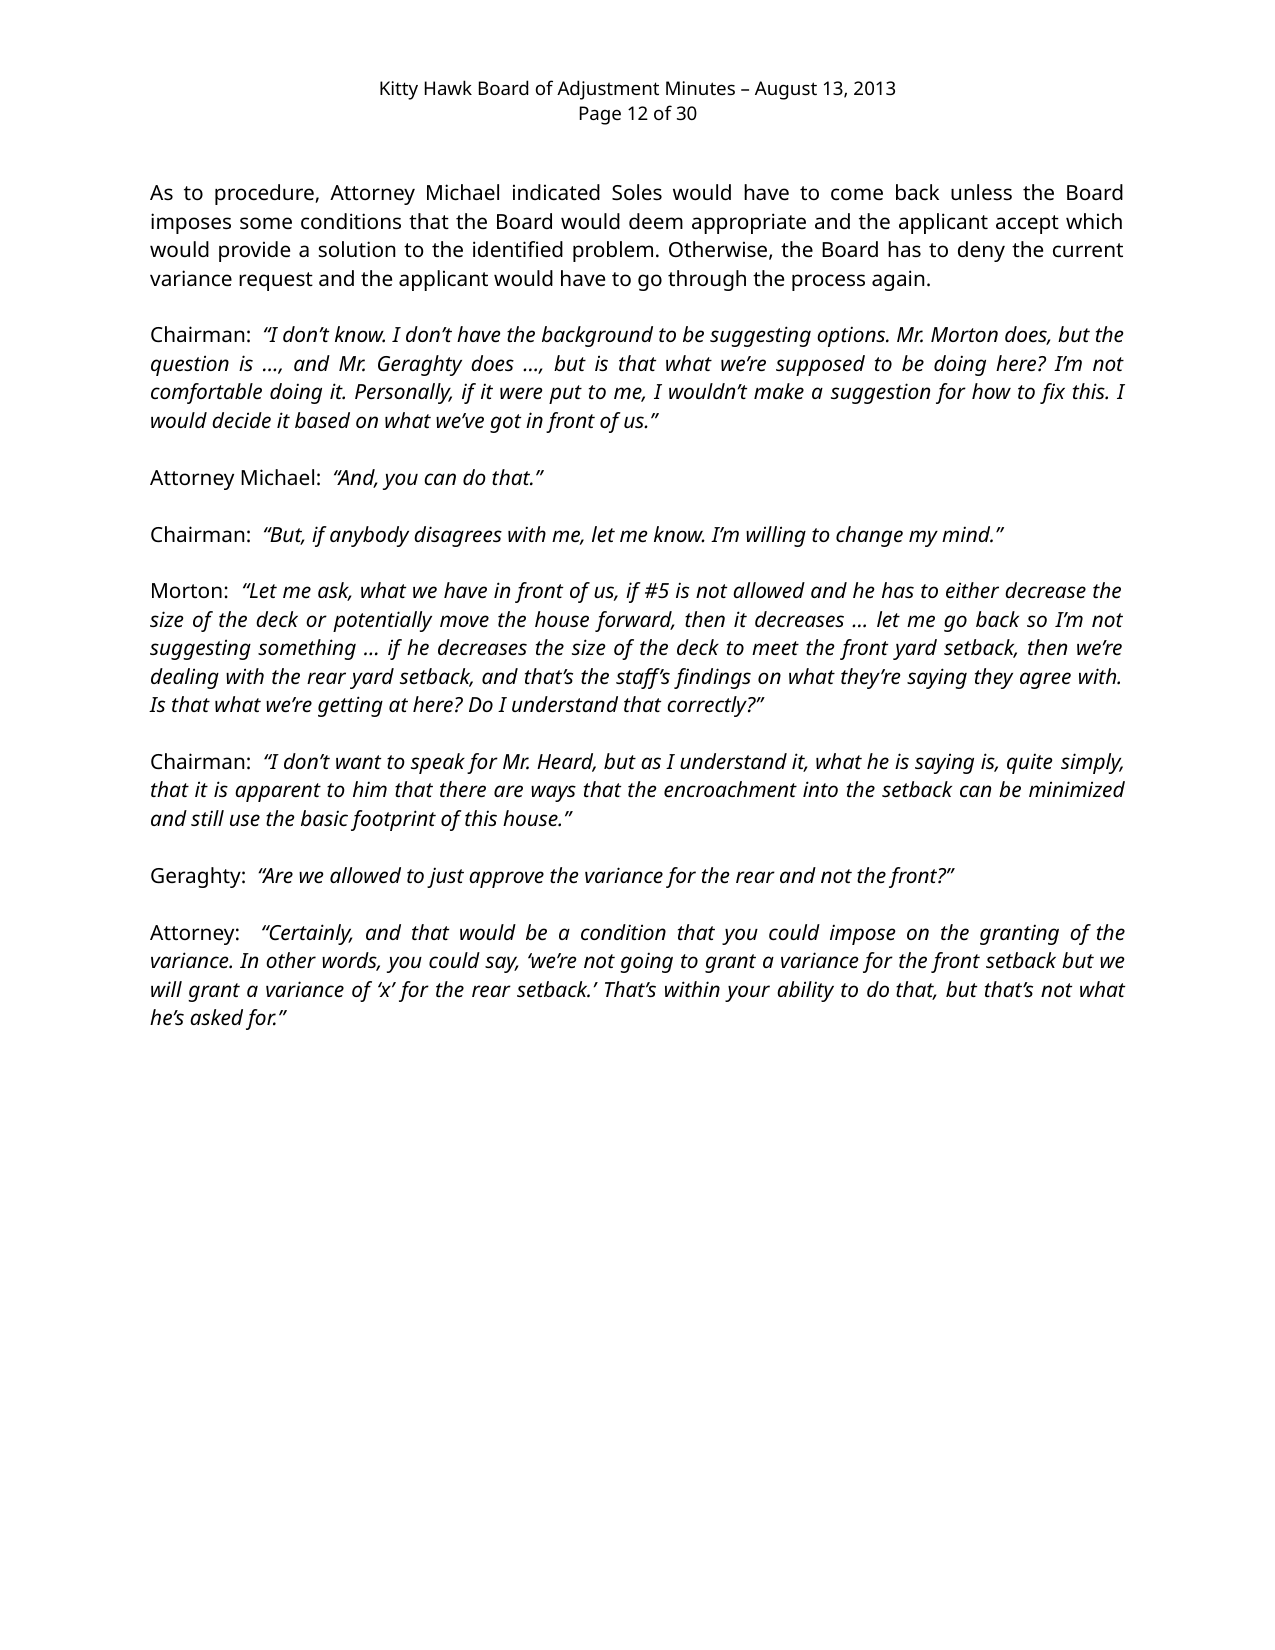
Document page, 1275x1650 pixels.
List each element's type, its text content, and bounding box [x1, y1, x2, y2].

text Attorney Michael: “And, you can do that.” [150, 463, 1125, 491]
text Chairman: “I don’t want to speak for Mr. Heard, but as I understand it, what he is saying is, quite simply, that it is apparent to him that there are ways that the encroachment into the setback can be minimized and still use the basic footprint of this house.” [150, 747, 1125, 832]
text Attorney: “Certainly, and that would be a condition that you could impose on the granting of the variance. In other words, you could say, ‘we’re not going to grant a variance for the front setback but we will grant a variance of ‘x’ for the rear setback.’ That’s within your ability to do that, but that’s not what he’s asked for.” [150, 918, 1125, 1032]
text Morton: “Let me ask, what we have in front of us, if #5 is not allowed and he has to either decrease the size of the deck or potentially move the house forward, then it decreases … let me go back so I’m not suggesting something … if he decreases the size of the deck to meet the front yard setback, then we’re dealing with the rear yard setback, and that’s the staff’s findings on what they’re saying they agree with. Is that what we’re getting at here? Do I understand that correctly?” [150, 577, 1125, 719]
text Geraghty: “Are we allowed to just approve the variance for the rear and not the front?” [150, 861, 1125, 889]
text Chairman: “But, if anybody disagrees with me, let me know. I’m willing to change my mind.” [150, 520, 1125, 548]
text Chairman: “I don’t know. I don’t have the background to be suggesting options. Mr. Morton does, but the question is …, and Mr. Geraghty does …, but is that what we’re supposed to be doing here? I’m not comfortable doing it. Personally, if it were put to me, I wouldn’t make a suggestion for how to fix this. I would decide it based on what we’ve got in front of us.” [150, 321, 1125, 434]
text As to procedure, Attorney Michael indicated Soles would have to come back unless the Board imposes some conditions that the Board would deem appropriate and the applicant accept which would provide a solution to the identified problem. Otherwise, the Board has to deny the current variance request and the applicant would have to go through the process again. [150, 178, 1125, 292]
